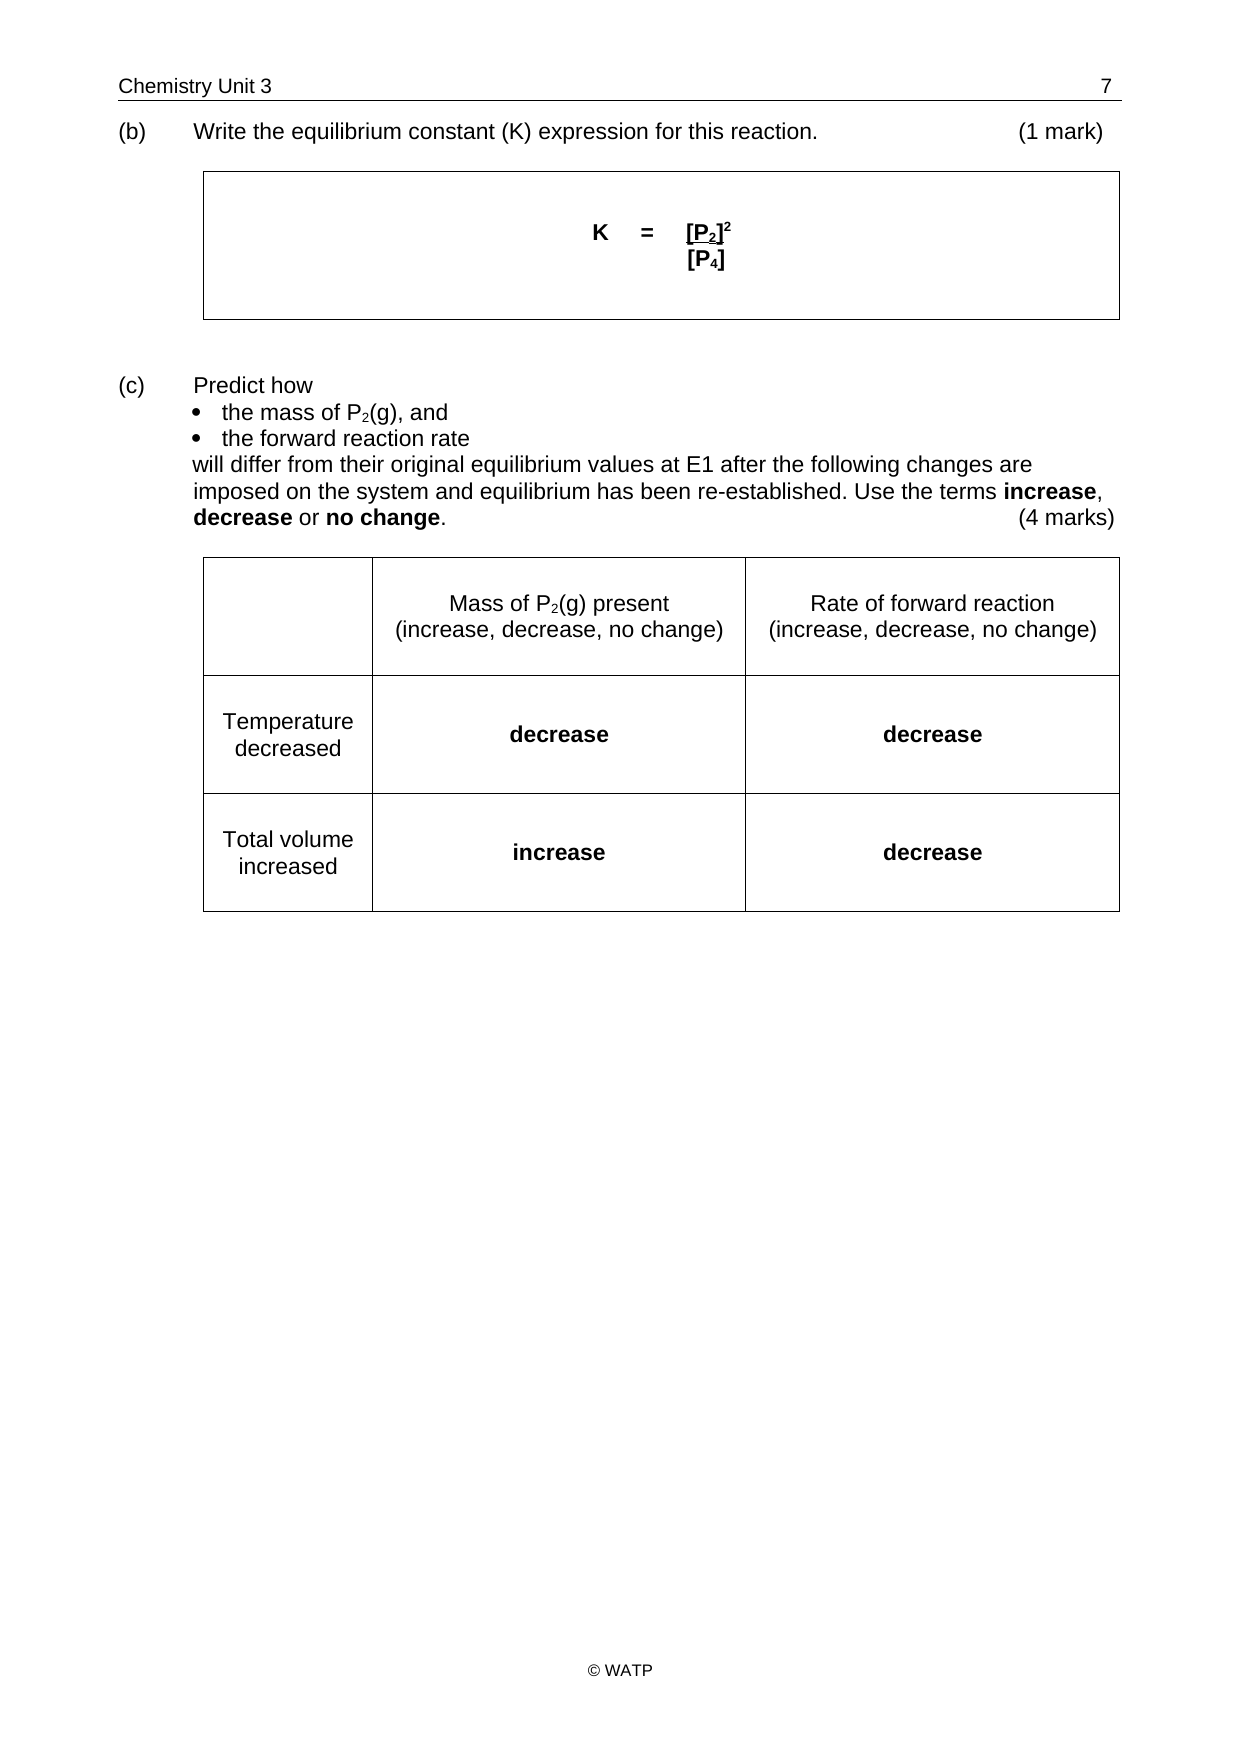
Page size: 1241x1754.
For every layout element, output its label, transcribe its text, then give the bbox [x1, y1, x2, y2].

list the forward reaction rate [192, 425, 1122, 451]
table_cell increase [373, 794, 745, 911]
text (c) Predict how [118, 372, 1122, 399]
list the mass of P2(g), and [192, 399, 1122, 425]
table_cell Total volume increased [204, 794, 372, 911]
table_cell decrease [746, 794, 1119, 911]
table_header [204, 558, 372, 675]
table_header Rate of forward reaction (increase, decrease, no change) [746, 558, 1119, 675]
table_cell decrease [746, 676, 1119, 793]
table_cell decrease [373, 676, 745, 793]
table_header Mass of P2(g) present (increase, decrease, no change) [373, 558, 745, 675]
table_cell Temperature decreased [204, 676, 372, 793]
text (b) Write the equilibrium constant (K) expression for this reaction. (1 mark) [118, 118, 1122, 144]
text will differ from their original equilibrium values at E1 after the following changes are imposed on the system and equilibrium has been re-established. Use the terms increase, decrease or no change. (4 marks) [192, 451, 1122, 530]
table_header K = [P2]2 [P4] [204, 172, 1119, 318]
